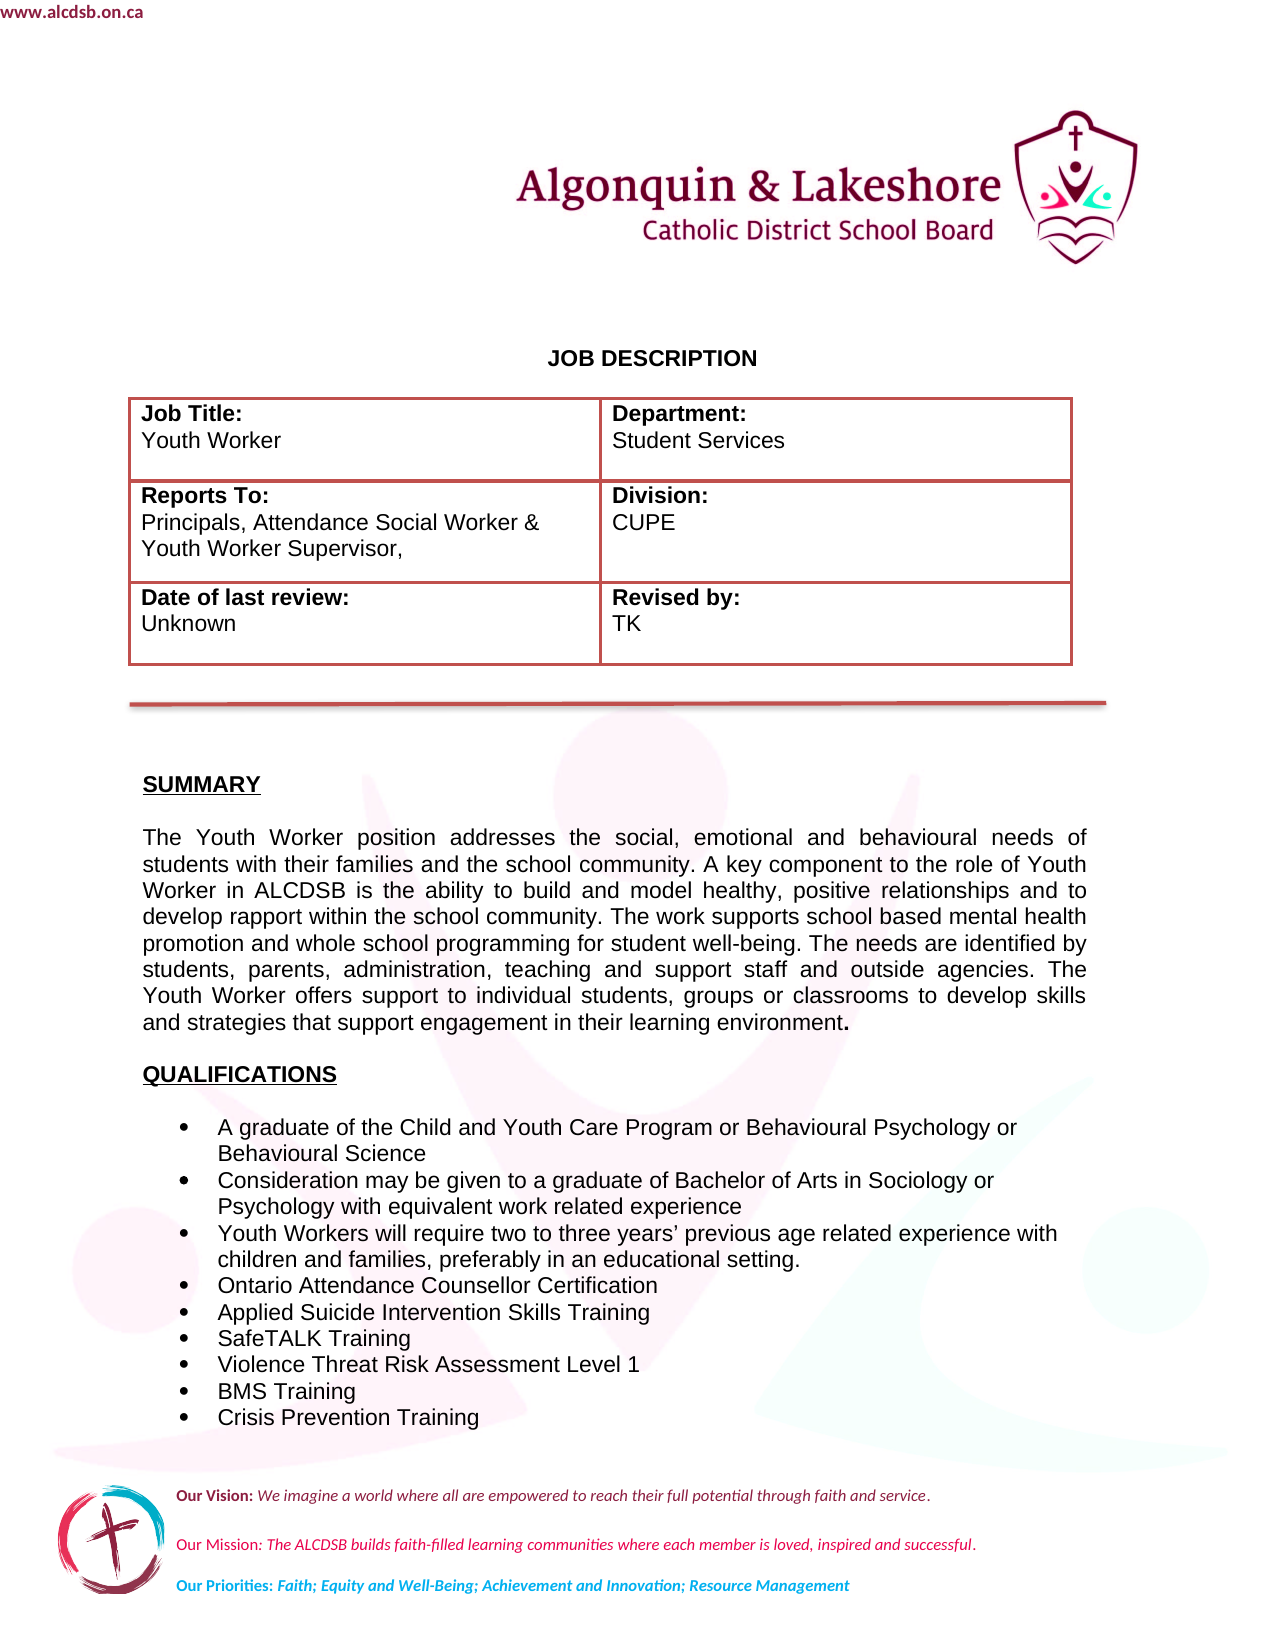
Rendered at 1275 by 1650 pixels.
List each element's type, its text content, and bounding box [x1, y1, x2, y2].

table_cell Division: CUPE [602, 483, 1070, 581]
list A graduate of the Child and Youth Care Program or Behavioural Psychology or Behavioural Science [180, 1114, 1088, 1167]
list Applied Suicide Intervention Skills Training [180, 1298, 1088, 1325]
text The Youth Worker position addresses the social, emotional and behavioural needs of students with their families and the school community. A key component to the role of Youth Worker in ALCDSB is the ability to build and model healthy, positive relationships and to develop rapport within the school community. The work supports school based mental health promotion and whole school programming for student well-being. The needs are identified by students, parents, administration, teaching and support staff and outside agencies. The Youth Worker offers support to individual students, groups or classrooms to develop skills and strategies that support engagement in their learning environment. [142, 824, 1088, 1035]
list BMS Training [180, 1378, 1088, 1404]
table_cell Date of last review: Unknown [131, 584, 599, 663]
list Consideration may be given to a graduate of Bachelor of Arts in Sociology or Psychology with equivalent work related experience [180, 1167, 1088, 1219]
list Violence Threat Risk Assessment Level 1 [180, 1351, 1088, 1378]
text QUALIFICATIONS [142, 1061, 1088, 1088]
list Crisis Prevention Training [180, 1404, 1088, 1430]
text SUMMARY [142, 771, 1088, 798]
table_header Job Title: Youth Worker [131, 400, 599, 479]
table_header Department: Student Services [602, 400, 1070, 479]
picture [1, 0, 1275, 1650]
list SafeTALK Training [180, 1325, 1088, 1351]
list Youth Workers will require two to three years’ previous age related experience with children and families, preferably in an educational setting. [180, 1219, 1088, 1272]
list Ontario Attendance Counsellor Certification [180, 1272, 1088, 1298]
text JOB DESCRIPTION [142, 345, 1088, 372]
table_cell Reports To: Principals, Attendance Social Worker & Youth Worker Supervisor, [131, 483, 599, 581]
table_cell Revised by: TK [602, 584, 1070, 663]
